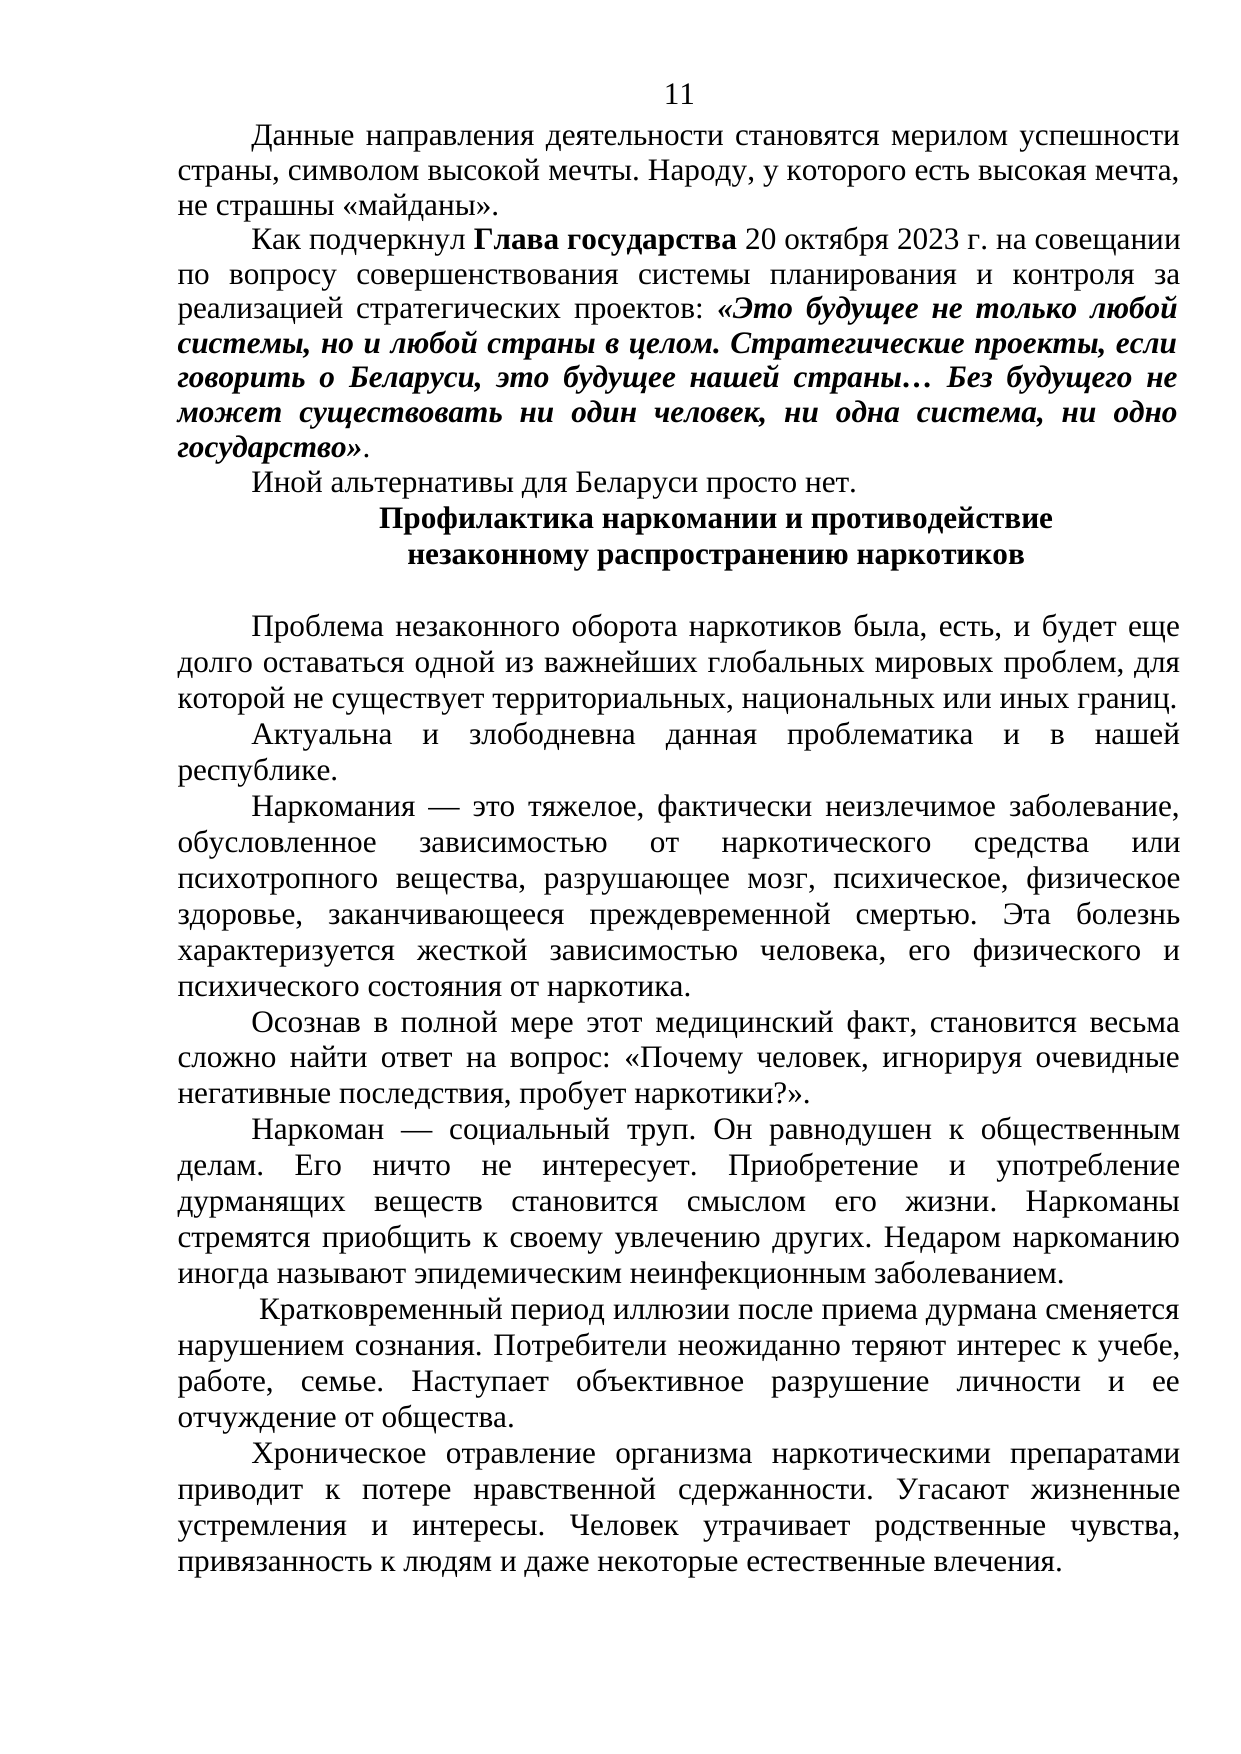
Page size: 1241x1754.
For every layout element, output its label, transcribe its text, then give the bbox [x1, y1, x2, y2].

text Наркомания — это тяжелое, фактически неизлечимое заболевание, обусловленное зависимостью от наркотического средства или психотропного вещества, разрушающее мозг, психическое, физическое здоровье, заканчивающееся преждевременной смертью. Эта болезнь характеризуется жесткой зависимостью человека, его физического и психического состояния от наркотика. [177, 787, 1181, 1003]
text Наркоман — социальный труп. Он равнодушен к общественным делам. Его ничто не интересует. Приобретение и употребление дурманящих веществ становится смыслом его жизни. Наркоманы стремятся приобщить к своему увлечению других. Недаром наркоманию иногда называют эпидемическим неинфекционным заболеванием. [177, 1111, 1181, 1290]
text Актуальна и злободневна данная проблематика и в нашей республике. [177, 715, 1181, 787]
text Осознав в полной мере этот медицинский факт, становится весьма сложно найти ответ на вопрос: «Почему человек, игнорируя очевидные негативные последствия, пробует наркотики?». [177, 1003, 1181, 1111]
text Кратковременный период иллюзии после приема дурмана сменяется нарушением сознания. Потребители неожиданно теряют интерес к учебе, работе, семье. Наступает объективное разрушение личности и ее отчуждение от общества. [177, 1290, 1181, 1434]
text Профилактика наркомании и противодействие [177, 500, 1181, 536]
text Как подчеркнул Глава государства 20 октября 2023 г. на совещании по вопросу совершенствования системы планирования и контроля за реализацией стратегических проектов: «Это будущее не только любой системы, но и любой страны в целом. Стратегические проекты, если говорить о Беларуси, это будущее нашей страны… Без будущего не может существовать ни один человек, ни одна система, ни одно государство». [177, 222, 1181, 464]
text Данные направления деятельности становятся мерилом успешности страны, символом высокой мечты. Народу, у которого есть высокая мечта, не страшны «майданы». [177, 118, 1181, 222]
text Хроническое отравление организма наркотическими препаратами приводит к потере нравственной сдержанности. Угасают жизненные устремления и интересы. Человек утрачивает родственные чувства, привязанность к людям и даже некоторые естественные влечения. [177, 1434, 1181, 1578]
text незаконному распространению наркотиков [177, 536, 1181, 572]
text Иной альтернативы для Беларуси просто нет. [177, 464, 1181, 500]
text Проблема незаконного оборота наркотиков была, есть, и будет еще долго оставаться одной из важнейших глобальных мировых проблем, для которой не существует территориальных, национальных или иных границ. [177, 607, 1181, 715]
